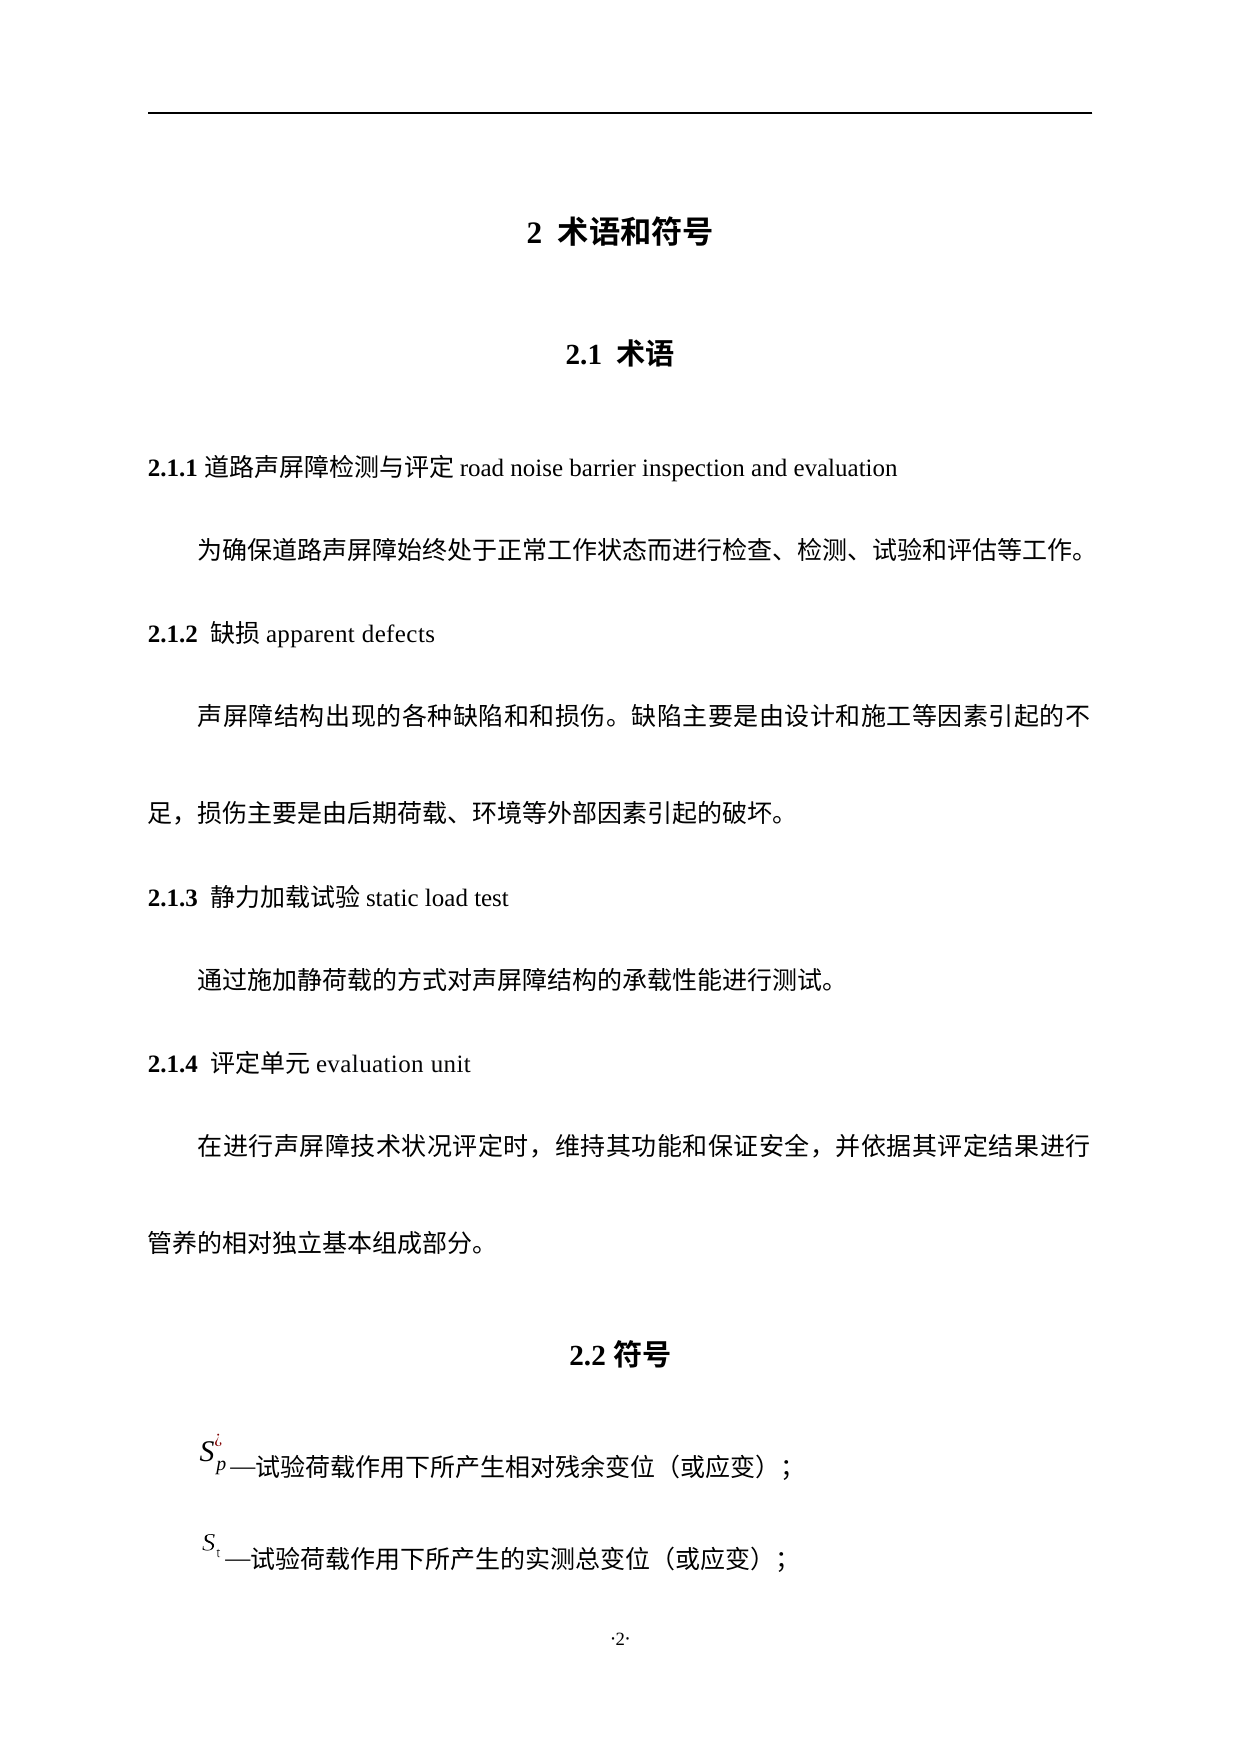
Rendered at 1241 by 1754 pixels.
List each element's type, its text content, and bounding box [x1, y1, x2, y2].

text —试验荷载作用下所产生相对残余变位（或应变）； [148, 1433, 1092, 1498]
text 2.1.2 缺损 apparent defects [148, 599, 1092, 664]
text 通过施加静荷载的方式对声屏障结构的承载性能进行测试。 [148, 946, 1092, 1011]
text 为确保道路声屏障始终处于正常工作状态而进行检查、检测、试验和评估等工作。 [148, 516, 1092, 581]
text 2.1.4 评定单元 evaluation unit [148, 1029, 1092, 1094]
text —试验荷载作用下所产生的实测总变位（或应变）； [148, 1525, 1092, 1590]
subtitle 2 术语和符号 [148, 197, 1092, 262]
text 在进行声屏障技术状况评定时，维持其功能和保证安全，并依据其评定结果进行管养的相对独立基本组成部分。 [148, 1112, 1092, 1274]
text 2.1.3 静力加载试验 static load test [148, 863, 1092, 928]
text 2.1.1 道路声屏障检测与评定 road noise barrier inspection and evaluation [148, 433, 1092, 498]
subtitle 2.1 术语 [148, 319, 1092, 384]
text 声屏障结构出现的各种缺陷和和损伤。缺陷主要是由设计和施工等因素引起的不足，损伤主要是由后期荷载、环境等外部因素引起的破坏。 [148, 682, 1092, 844]
subtitle 2.2 符号 [148, 1320, 1092, 1385]
